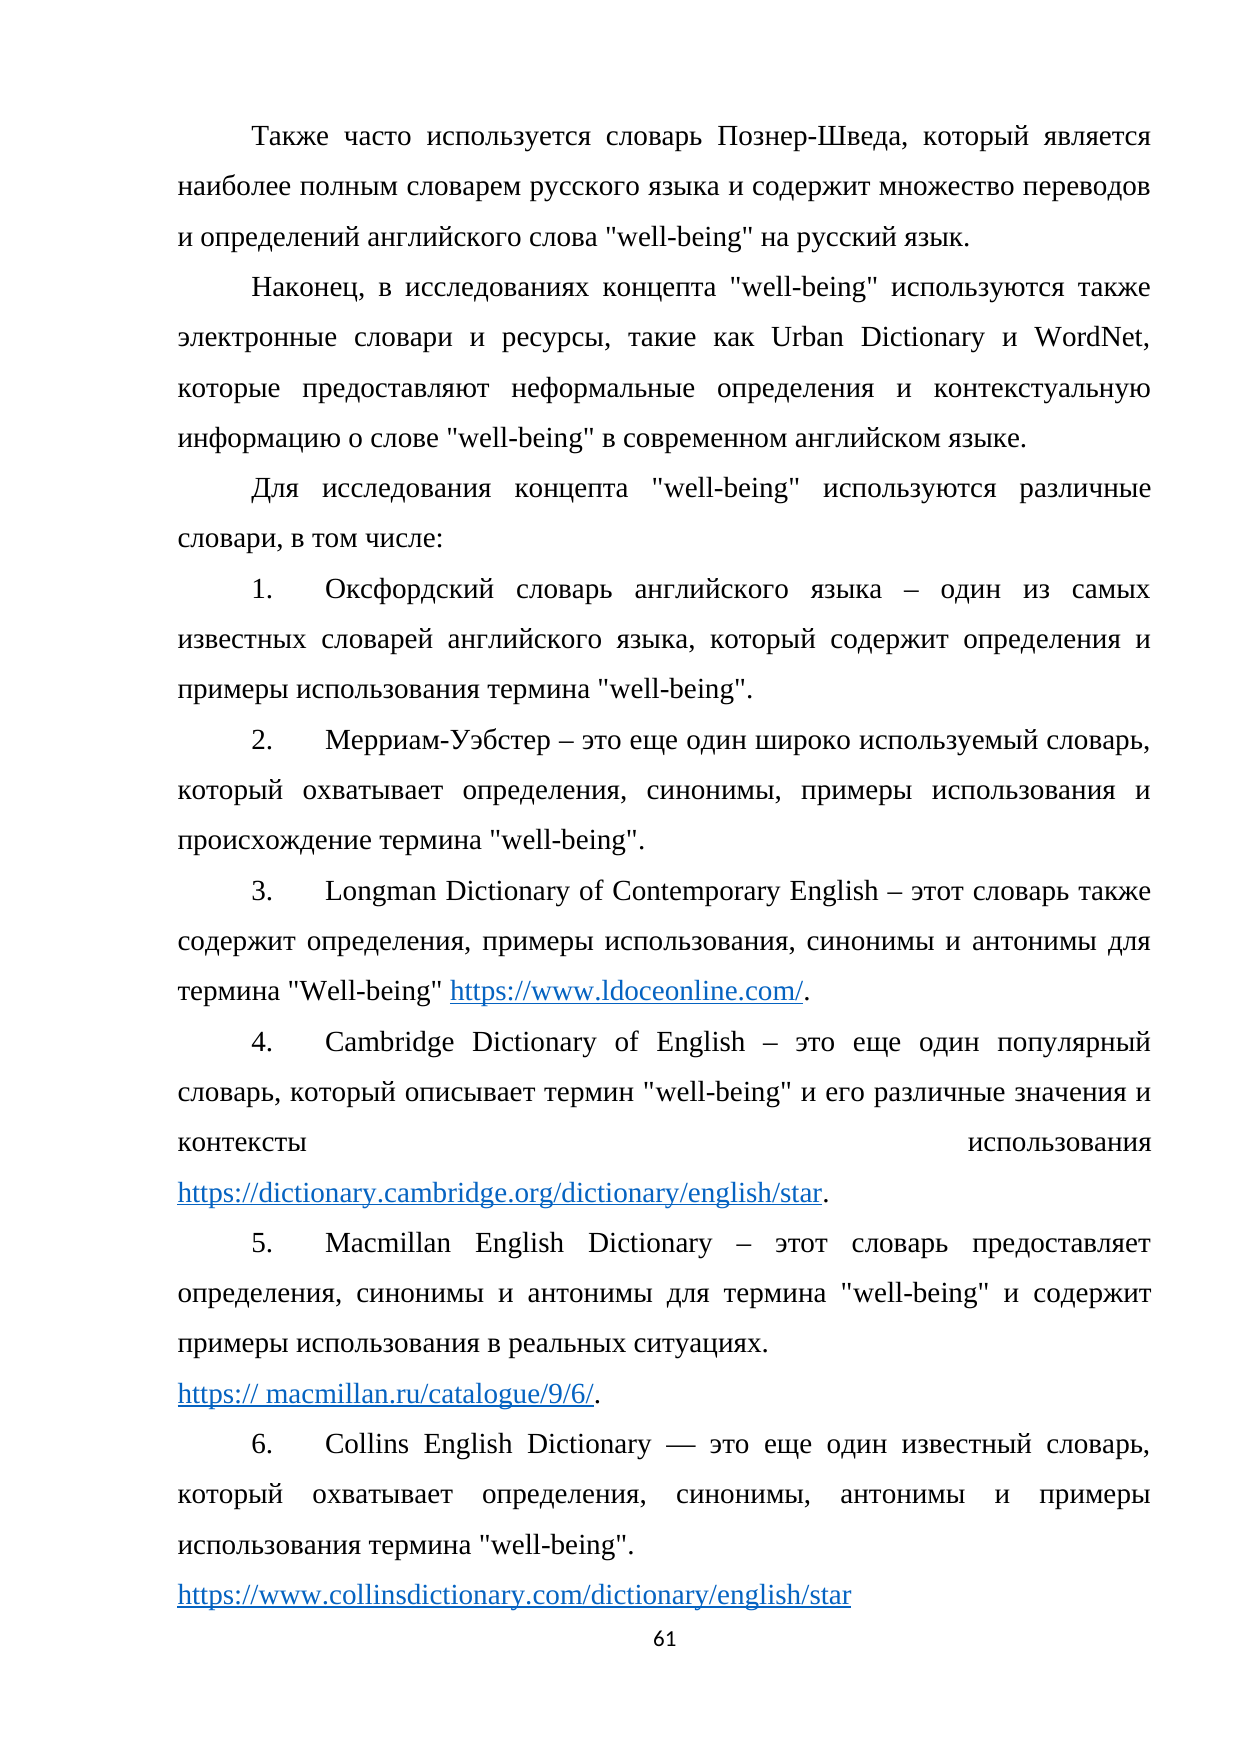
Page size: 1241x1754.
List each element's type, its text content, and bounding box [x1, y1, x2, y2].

list Cambridge Dictionary of English – это еще один популярный словарь, который описывает термин "well-being" и его различные значения и контексты использования https://dictionary.cambridge.org/dictionary/english/star. [177, 1024, 1152, 1208]
list Оксфордский словарь английского языка – один из самых известных словарей английского языка, который содержит определения и примеры использования термина "well-being". [177, 571, 1152, 705]
text https://www.collinsdictionary.com/dictionary/english/star [177, 1577, 1152, 1611]
text Наконец, в исследованиях концепта "well-being" используются также электронные словари и ресурсы, такие как Urban Dictionary и WordNet, которые предоставляют неформальные определения и контекстуальную информацию о слове "well-being" в современном английском языке. [177, 269, 1152, 453]
text Для исследования концепта "well-being" используются различные словари, в том числе: [177, 470, 1152, 554]
list Longman Dictionary of Contemporary English – этот словарь также содержит определения, примеры использования, синонимы и антонимы для термина "Well-being" https://www.ldoceonline.com/. [177, 873, 1152, 1007]
text https:// macmillan.ru/catalogue/9/6/. [177, 1376, 1152, 1409]
list Macmillan English Dictionary – этот словарь предоставляет определения, синонимы и антонимы для термина "well-being" и содержит примеры использования в реальных ситуациях. [177, 1225, 1152, 1359]
list Мерриам-Уэбстер – это еще один широко используемый словарь, который охватывает определения, синонимы, примеры использования и происхождение термина "well-being". [177, 722, 1152, 856]
list Collins English Dictionary — это еще один известный словарь, который охватывает определения, синонимы, антонимы и примеры использования термина "well-being". [177, 1426, 1152, 1560]
text Также часто используется словарь Познер-Шведа, который является наиболее полным словарем русского языка и содержит множество переводов и определений английского слова "well-being" на русский язык. [177, 118, 1152, 252]
